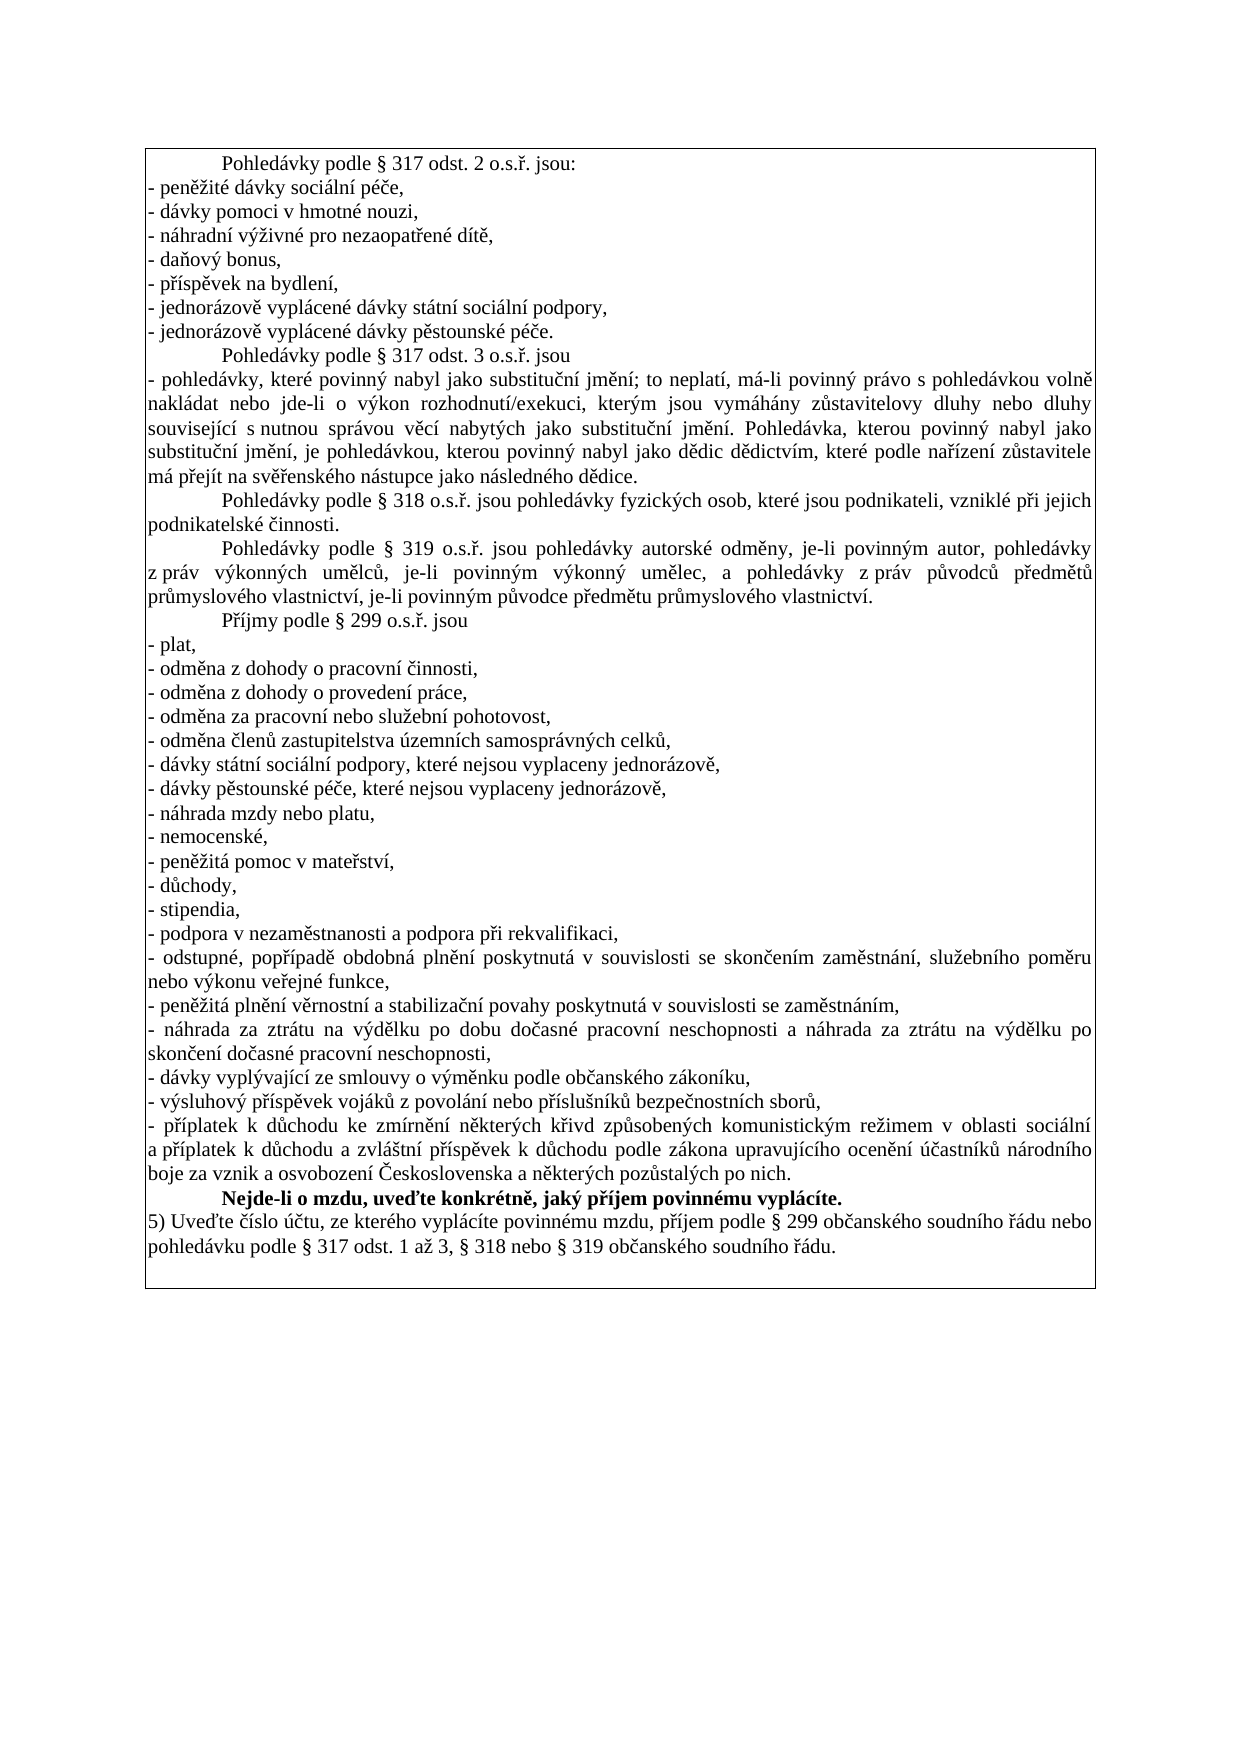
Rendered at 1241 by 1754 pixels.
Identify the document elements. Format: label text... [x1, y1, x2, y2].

text Pohledávky podle § 317 odst. 2 o.s.ř. jsou: [146, 149, 1095, 175]
text 5) Uveďte číslo účtu, ze kterého vyplácíte povinnému mzdu, příjem podle § 299 občanského soudního řádu nebo pohledávku podle § 317 odst. 1 až 3, § 318 nebo § 319 občanského soudního řádu. [148, 1209, 1093, 1258]
text - dávky pěstounské péče, které nejsou vyplaceny jednorázově, [148, 776, 1093, 800]
text - peněžité dávky sociální péče, [148, 175, 1093, 199]
text - dávky státní sociální podpory, které nejsou vyplaceny jednorázově, [148, 752, 1093, 776]
text - příplatek k důchodu ke zmírnění některých křivd způsobených komunistickým režimem v oblasti sociální a příplatek k důchodu a zvláštní příspěvek k důchodu podle zákona upravujícího ocenění účastníků národního boje za vznik a osvobození Československa a některých pozůstalých po nich. [148, 1113, 1093, 1185]
text - odměna z dohody o provedení práce, [148, 680, 1093, 704]
text - jednorázově vyplácené dávky pěstounské péče. [148, 319, 1093, 343]
text - odstupné, popřípadě obdobná plnění poskytnutá v souvislosti se skončením zaměstnání, služebního poměru nebo výkonu veřejné funkce, [148, 945, 1093, 993]
text - pohledávky, které povinný nabyl jako substituční jmění; to neplatí, má-li povinný právo s pohledávkou volně nakládat nebo jde-li o výkon rozhodnutí/exekuci, kterým jsou vymáhány zůstavitelovy dluhy nebo dluhy související s nutnou správou věcí nabytých jako substituční jmění. Pohledávka, kterou povinný nabyl jako substituční jmění, je pohledávkou, kterou povinný nabyl jako dědic dědictvím, které podle nařízení zůstavitele má přejít na svěřenského nástupce jako následného dědice. [148, 367, 1093, 488]
text - peněžitá plnění věrnostní a stabilizační povahy poskytnutá v souvislosti se zaměstnáním, [148, 993, 1093, 1017]
text - nemocenské, [148, 824, 1093, 848]
text - náhrada za ztrátu na výdělku po dobu dočasné pracovní neschopnosti a náhrada za ztrátu na výdělku po skončení dočasné pracovní neschopnosti, [148, 1017, 1093, 1065]
text Příjmy podle § 299 o.s.ř. jsou [148, 608, 1093, 632]
text - odměna z dohody o pracovní činnosti, [148, 656, 1093, 680]
text - stipendia, [148, 897, 1093, 921]
text - plat, [148, 632, 1093, 656]
text Pohledávky podle § 317 odst. 3 o.s.ř. jsou [148, 343, 1093, 367]
text - důchody, [148, 873, 1093, 897]
text - peněžitá pomoc v mateřství, [148, 848, 1093, 873]
text - náhrada mzdy nebo platu, [148, 800, 1093, 824]
text - náhradní výživné pro nezaopatřené dítě, [148, 223, 1093, 247]
text - podpora v nezaměstnanosti a podpora při rekvalifikaci, [148, 921, 1093, 945]
text Pohledávky podle § 319 o.s.ř. jsou pohledávky autorské odměny, je-li povinným autor, pohledávky z práv výkonných umělců, je-li povinným výkonný umělec, a pohledávky z práv původců předmětů průmyslového vlastnictví, je-li povinným původce předmětu průmyslového vlastnictví. [148, 536, 1093, 608]
text - odměna členů zastupitelstva územních samosprávných celků, [148, 728, 1093, 752]
text Nejde-li o mzdu, uveďte konkrétně, jaký příjem povinnému vyplácíte. [148, 1185, 1093, 1209]
text - dávky vyplývající ze smlouvy o výměnku podle občanského zákoníku, [148, 1065, 1093, 1089]
text - příspěvek na bydlení, [148, 271, 1093, 295]
text - výsluhový příspěvek vojáků z povolání nebo příslušníků bezpečnostních sborů, [148, 1089, 1093, 1113]
text - odměna za pracovní nebo služební pohotovost, [148, 704, 1093, 728]
text - jednorázově vyplácené dávky státní sociální podpory, [148, 295, 1093, 319]
text - daňový bonus, [148, 247, 1093, 271]
text Pohledávky podle § 318 o.s.ř. jsou pohledávky fyzických osob, které jsou podnikateli, vzniklé při jejich podnikatelské činnosti. [148, 488, 1093, 536]
text - dávky pomoci v hmotné nouzi, [148, 199, 1093, 223]
